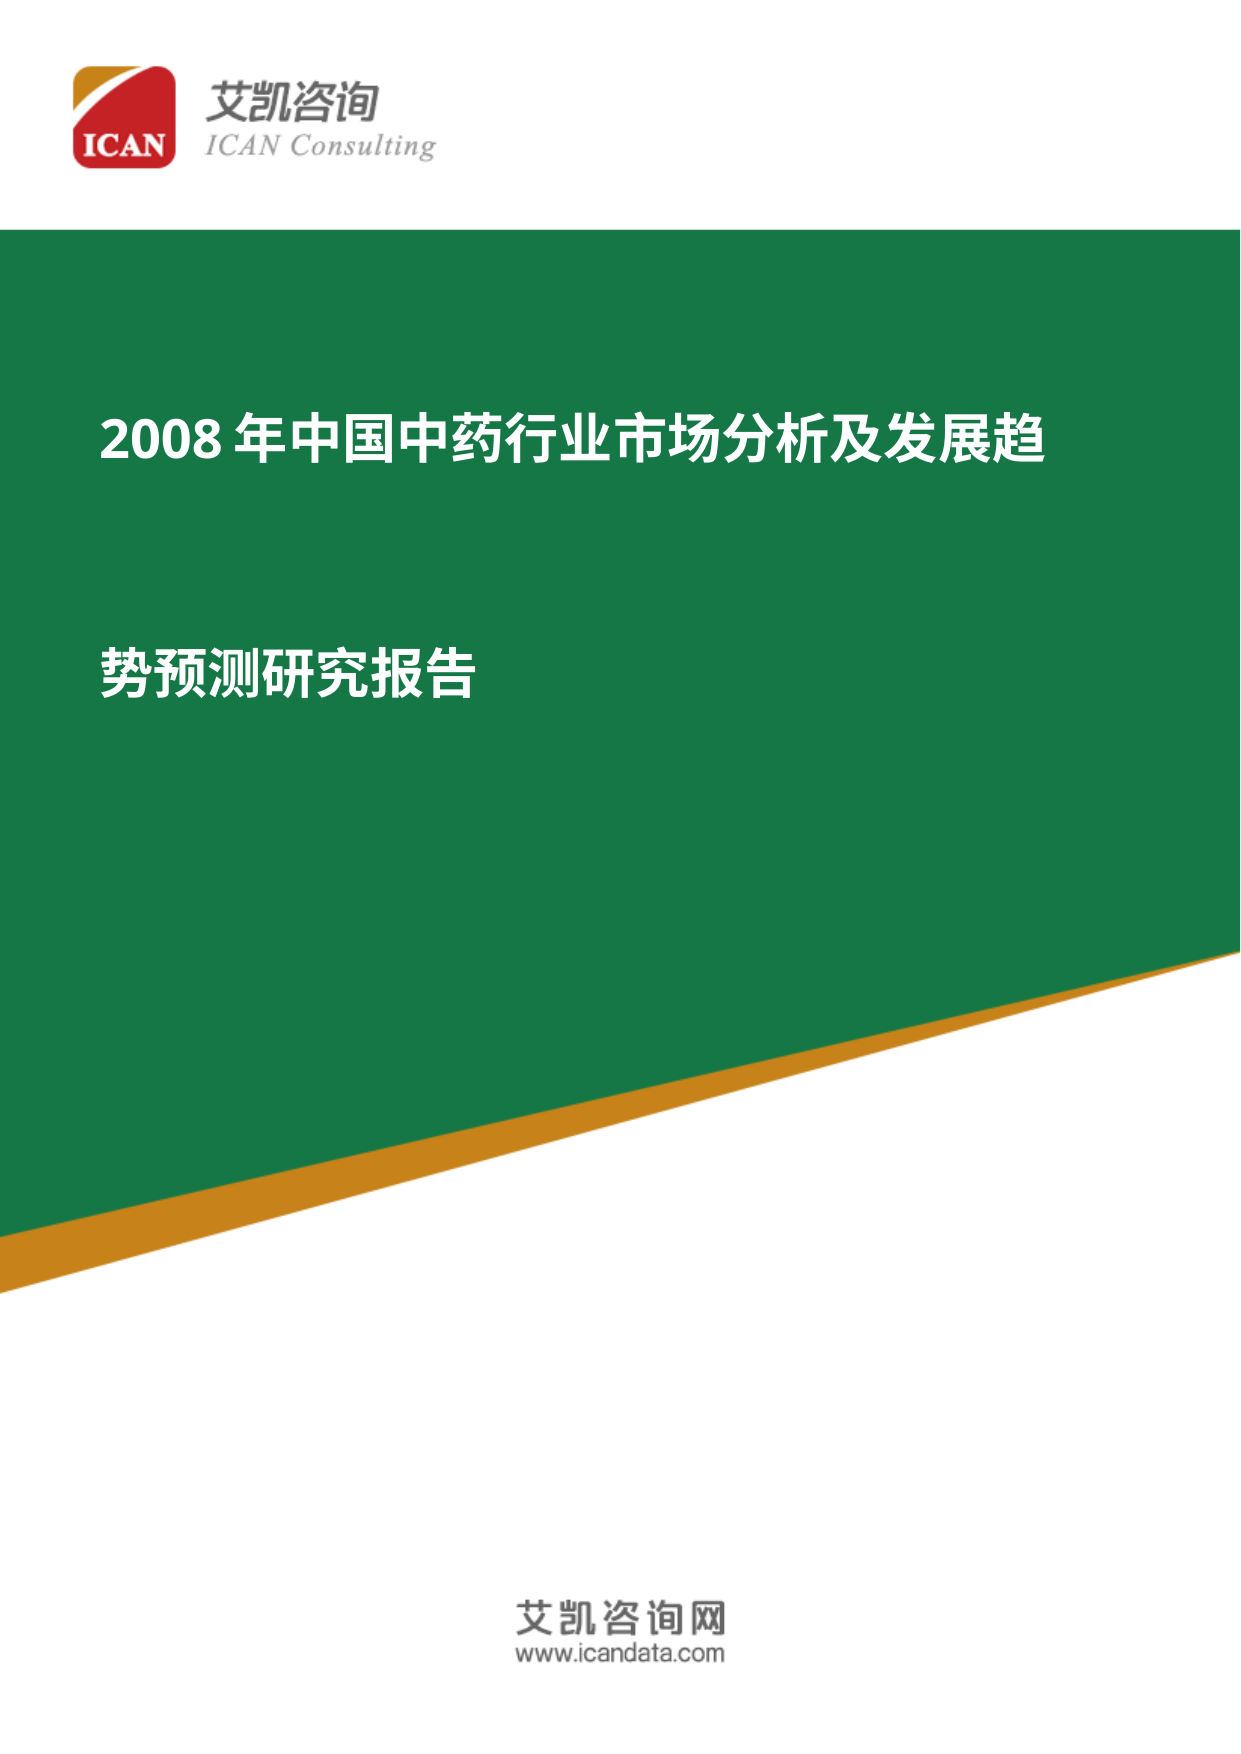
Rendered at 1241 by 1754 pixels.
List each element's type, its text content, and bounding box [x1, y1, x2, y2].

subtitle 2008年中国中药行业市场分析及发展趋势预测研究报告 [99, 386, 1053, 718]
picture [0, 5, 1241, 1754]
